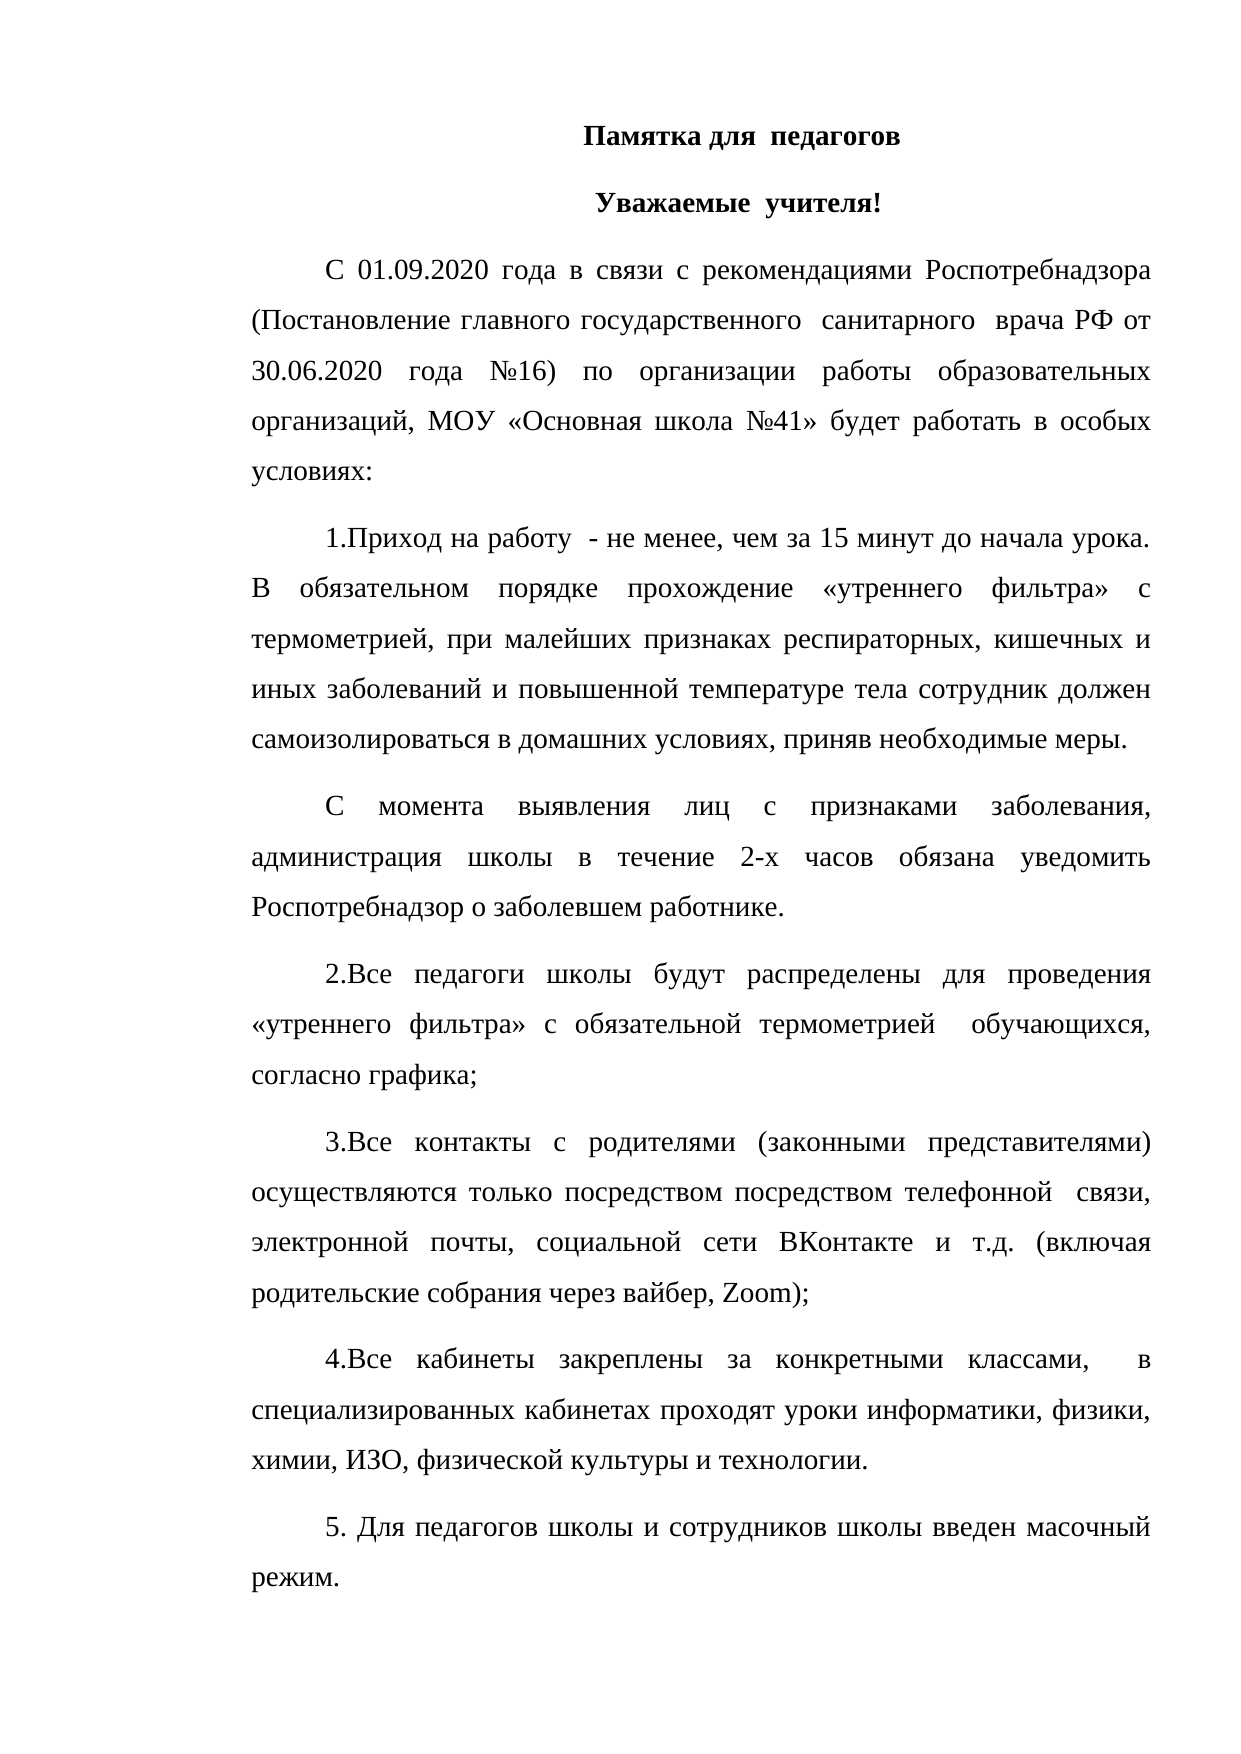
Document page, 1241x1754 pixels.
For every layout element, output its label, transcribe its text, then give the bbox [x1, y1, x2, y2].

text 3.Все контакты с родителями (законными представителями) осуществляются только посредством посредством телефонной связи, электронной почты, социальной сети ВКонтакте и т.д. (включая родительские собрания через вайбер, Zoom); [251, 1124, 1152, 1308]
text Уважаемые учителя! [251, 185, 1152, 219]
text 5. Для педагогов школы и сотрудников школы введен масочный режим. [251, 1509, 1152, 1593]
text С момента выявления лиц с признаками заболевания, администрация школы в течение 2-х часов обязана уведомить Роспотребнадзор о заболевшем работнике. [251, 788, 1152, 923]
text 4.Все кабинеты закреплены за конкретными классами, в специализированных кабинетах проходят уроки информатики, физики, химии, ИЗО, физической культуры и технологии. [251, 1342, 1152, 1476]
text С 01.09.2020 года в связи с рекомендациями Роспотребнадзора (Постановление главного государственного санитарного врача РФ от 30.06.2020 года №16) по организации работы образовательных организаций, МОУ «Основная школа №41» будет работать в особых условиях: [251, 252, 1152, 487]
text 1.Приход на работу - не менее, чем за 15 минут до начала урока. В обязательном порядке прохождение «утреннего фильтра» с термометрией, при малейших признаках респираторных, кишечных и иных заболеваний и повышенной температуре тела сотрудник должен самоизолироваться в домашних условиях, приняв необходимые меры. [251, 520, 1152, 755]
text 2.Все педагоги школы будут распределены для проведения «утреннего фильтра» с обязательной термометрией обучающихся, согласно графика; [251, 956, 1152, 1090]
text Памятка для педагогов [251, 118, 1152, 152]
